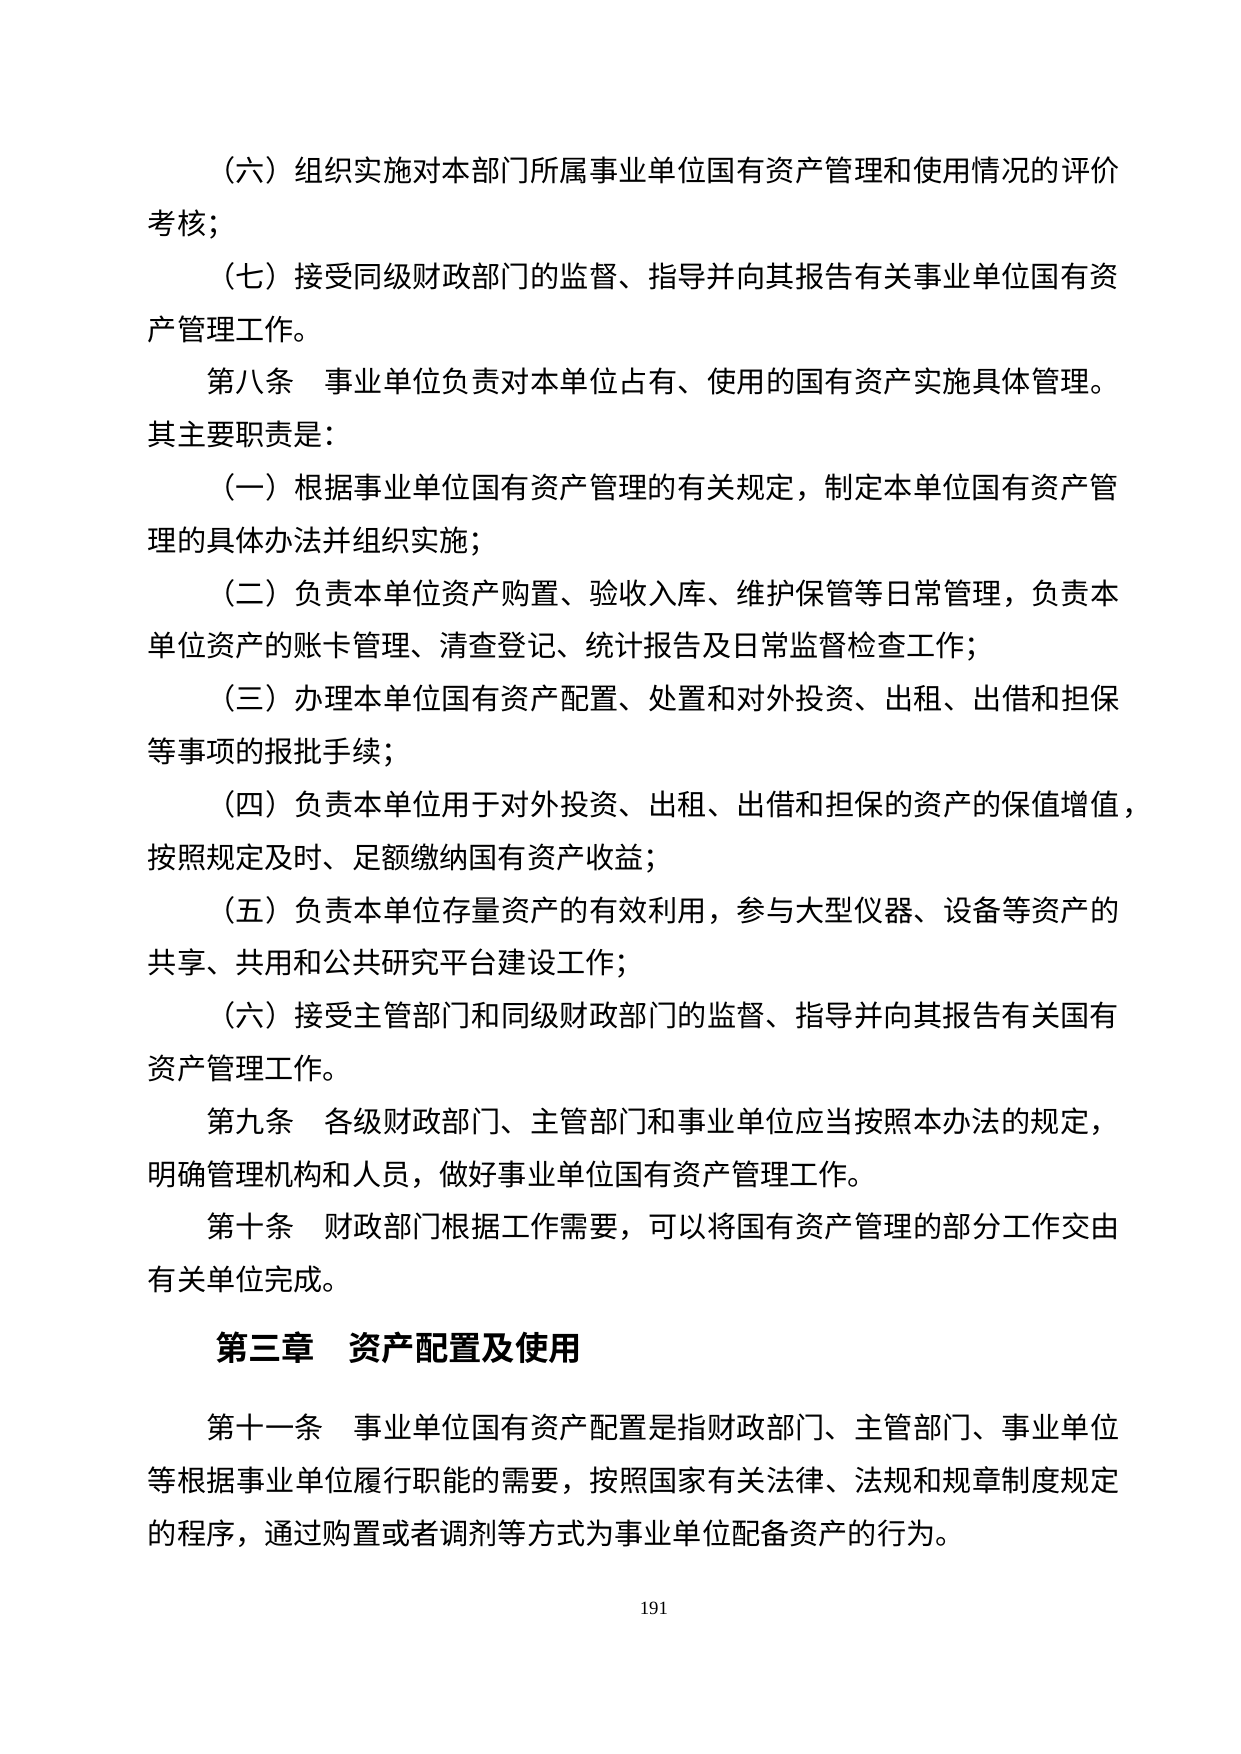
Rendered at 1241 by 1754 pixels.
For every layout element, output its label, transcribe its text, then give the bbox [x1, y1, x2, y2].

text 第九条 各级财政部门、主管部门和事业单位应当按照本办法的规定，明确管理机构和人员，做好事业单位国有资产管理工作。 [148, 1098, 1122, 1193]
text （六）组织实施对本部门所属事业单位国有资产管理和使用情况的评价考核； [148, 148, 1122, 243]
text 第八条 事业单位负责对本单位占有、使用的国有资产实施具体管理。其主要职责是： [148, 359, 1122, 454]
subtitle 第三章 资产配置及使用 [148, 1322, 1122, 1370]
text （一）根据事业单位国有资产管理的有关规定，制定本单位国有资产管理的具体办法并组织实施； [148, 464, 1122, 560]
text 第十条 财政部门根据工作需要，可以将国有资产管理的部分工作交由有关单位完成。 [148, 1204, 1122, 1299]
text （四）负责本单位用于对外投资、出租、出借和担保的资产的保值增值，按照规定及时、足额缴纳国有资产收益； [148, 781, 1122, 877]
text 第十一条 事业单位国有资产配置是指财政部门、主管部门、事业单位等根据事业单位履行职能的需要，按照国家有关法律、法规和规章制度规定的程序，通过购置或者调剂等方式为事业单位配备资产的行为。 [148, 1405, 1122, 1553]
text （三）办理本单位国有资产配置、处置和对外投资、出租、出借和担保等事项的报批手续； [148, 676, 1122, 771]
text （七）接受同级财政部门的监督、指导并向其报告有关事业单位国有资产管理工作。 [148, 253, 1122, 348]
text （二）负责本单位资产购置、验收入库、维护保管等日常管理，负责本单位资产的账卡管理、清查登记、统计报告及日常监督检查工作； [148, 570, 1122, 665]
text （六）接受主管部门和同级财政部门的监督、指导并向其报告有关国有资产管理工作。 [148, 993, 1122, 1088]
text （五）负责本单位存量资产的有效利用，参与大型仪器、设备等资产的共享、共用和公共研究平台建设工作； [148, 887, 1122, 982]
